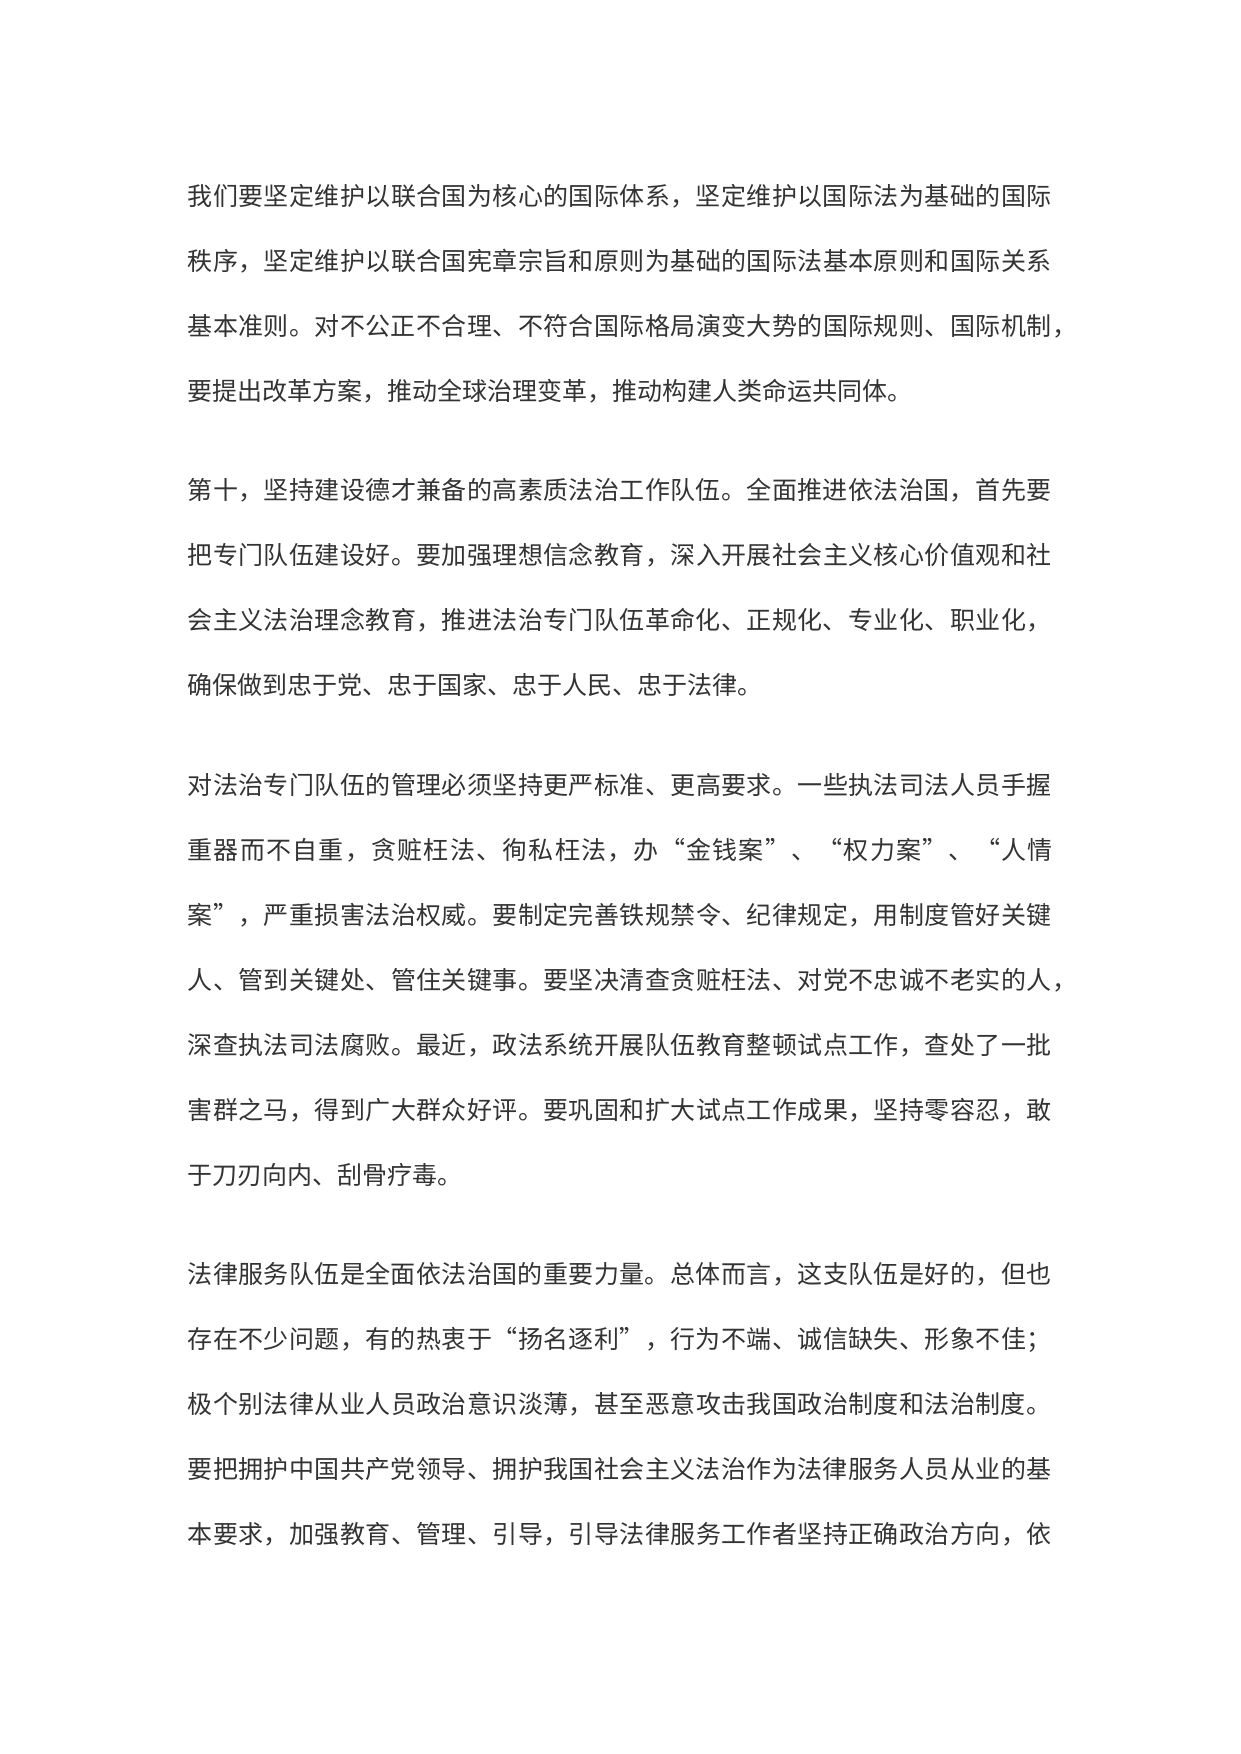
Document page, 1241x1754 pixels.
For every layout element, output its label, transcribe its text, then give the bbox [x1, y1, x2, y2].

text 我们要坚定维护以联合国为核心的国际体系，坚定维护以国际法为基础的国际秩序，坚定维护以联合国宪章宗旨和原则为基础的国际法基本原则和国际关系基本准则。对不公正不合理、不符合国际格局演变大势的国际规则、国际机制，要提出改革方案，推动全球治理变革，推动构建人类命运共同体。 [187, 162, 1053, 422]
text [187, 1240, 1053, 1565]
text 对法治专门队伍的管理必须坚持更严标准、更高要求。一些执法司法人员手握重器而不自重，贪赃枉法、徇私枉法，办“金钱案”、“权力案”、“人情案”，严重损害法治权威。要制定完善铁规禁令、纪律规定，用制度管好关键人、管到关键处、管住关键事。要坚决清查贪赃枉法、对党不忠诚不老实的人，深查执法司法腐败。最近，政法系统开展队伍教育整顿试点工作，查处了一批害群之马，得到广大群众好评。要巩固和扩大试点工作成果，坚持零容忍，敢于刀刃向内、刮骨疗毒。 [187, 751, 1053, 1206]
text 第十，坚持建设德才兼备的高素质法治工作队伍。全面推进依法治国，首先要把专门队伍建设好。要加强理想信念教育，深入开展社会主义核心价值观和社会主义法治理念教育，推进法治专门队伍革命化、正规化、专业化、职业化，确保做到忠于党、忠于国家、忠于人民、忠于法律。 [187, 456, 1053, 716]
